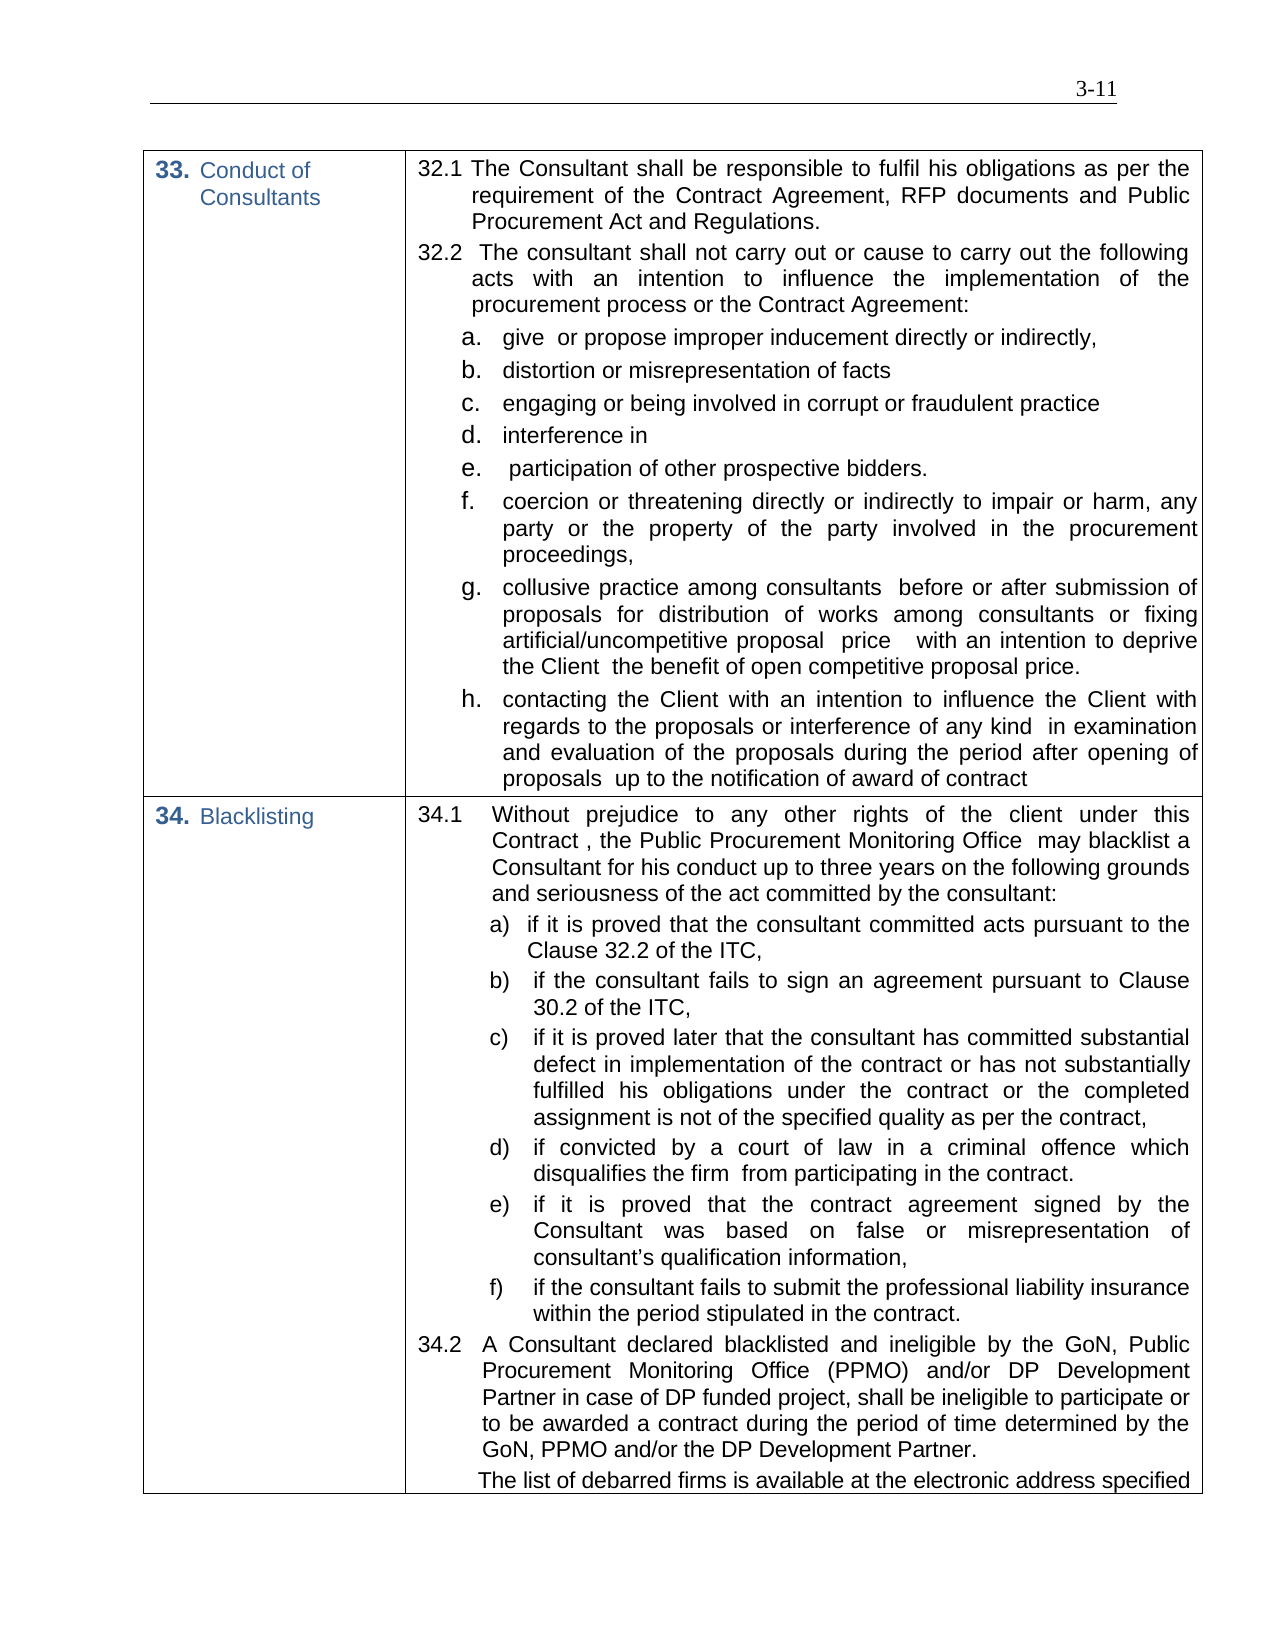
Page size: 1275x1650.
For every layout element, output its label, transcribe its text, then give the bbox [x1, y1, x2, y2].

table_cell Conduct of Consultants [144, 151, 405, 796]
table_cell Blacklisting [144, 797, 405, 1493]
table_cell 32.1 The Consultant shall be responsible to fulfil his obligations as per the requirement of the Contract Agreement, RFP documents and Public Procurement Act and Regulations. 32.2 The consultant shall not carry out or cause to carry out the following acts with an intention to influence the implementation of the procurement process or the Contract Agreement: give or propose improper inducement directly or indirectly, distortion or misrepresentation of facts engaging or being involved in corrupt or fraudulent practice interference in participation of other prospective bidders. coercion or threatening directly or indirectly to impair or harm, any party or the property of the party involved in the procurement proceedings, collusive practice among consultants before or after submission of proposals for distribution of works among consultants or fixing artificial/uncompetitive proposal price with an intention to deprive the Client the benefit of open competitive proposal price. contacting the Client with an intention to influence the Client with regards to the proposals or interference of any kind in examination and evaluation of the proposals during the period after opening of proposals up to the notification of award of contract [406, 151, 1202, 796]
